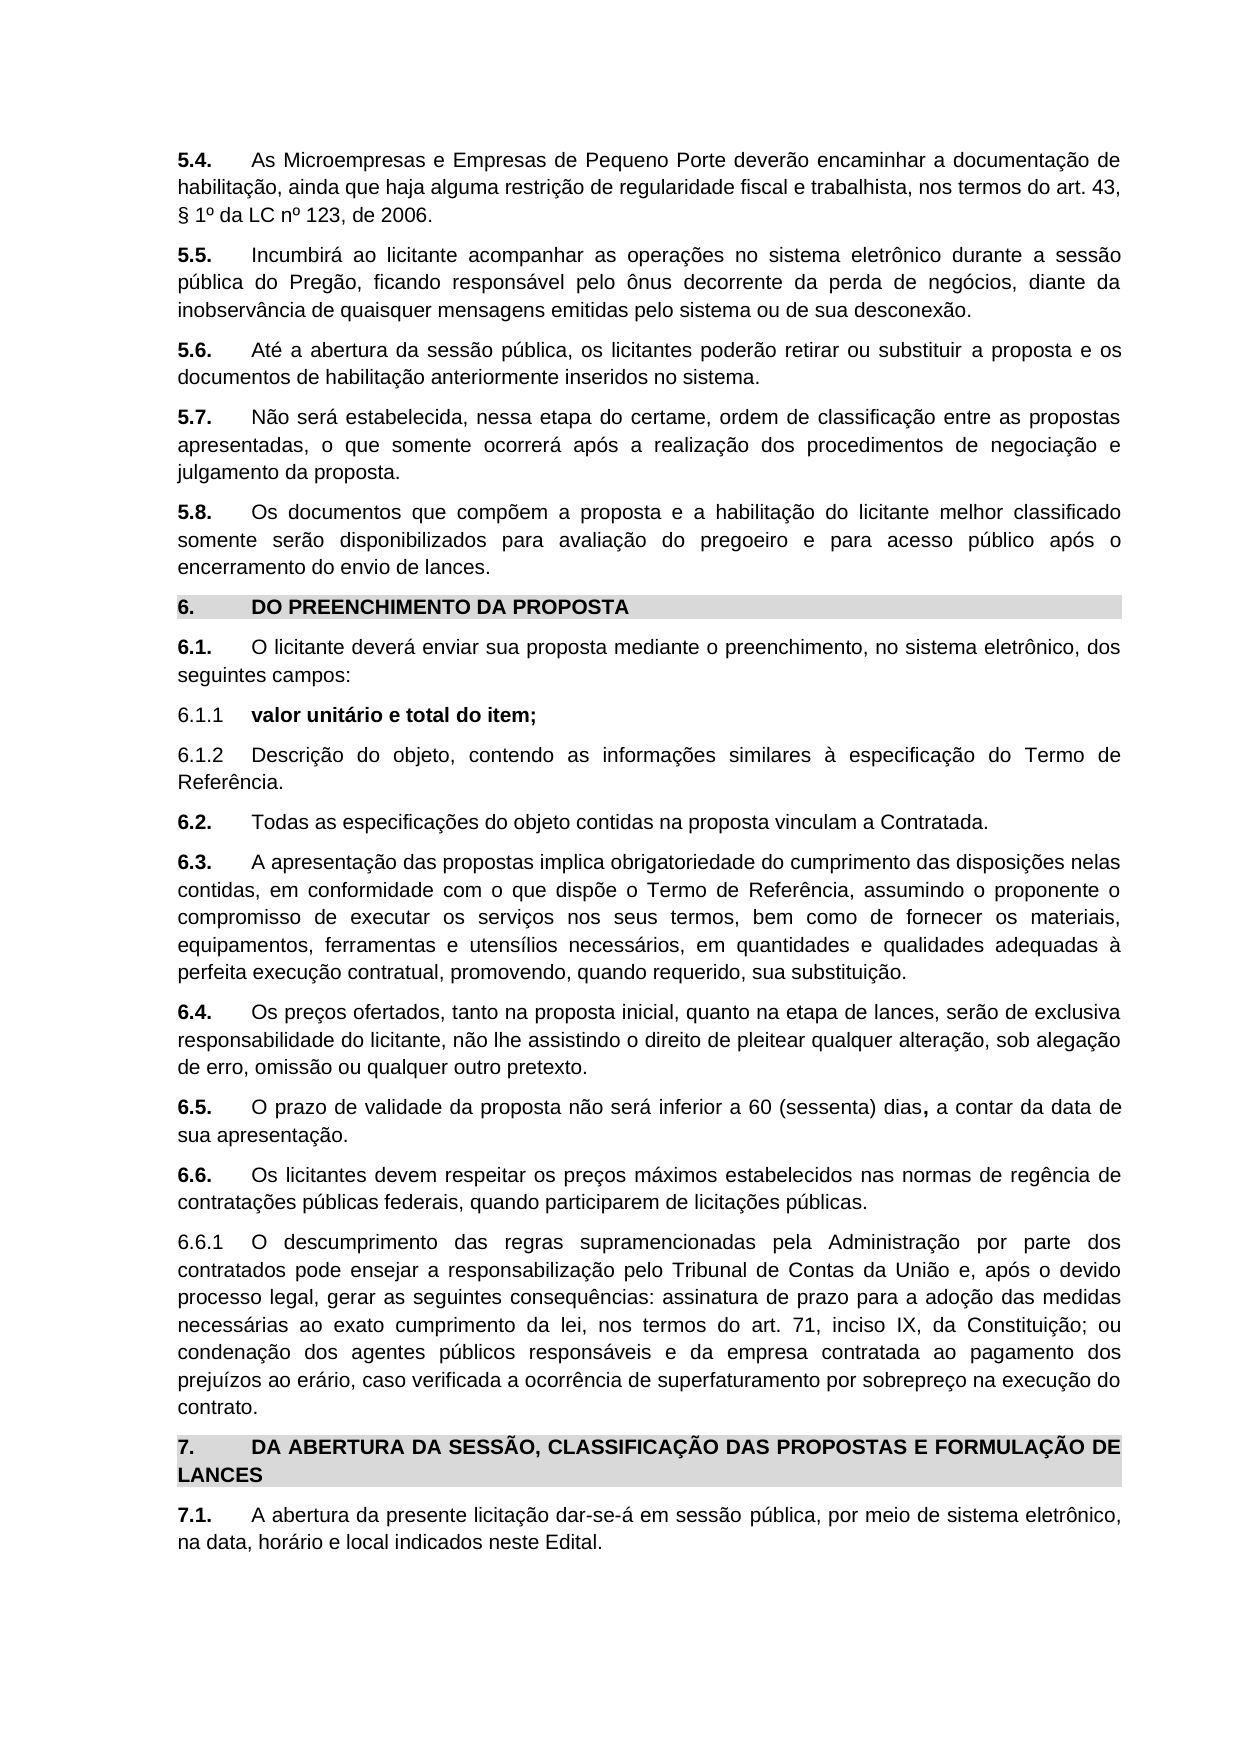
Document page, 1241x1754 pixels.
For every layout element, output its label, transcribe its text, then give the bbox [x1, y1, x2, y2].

list Os documentos que compõem a proposta e a habilitação do licitante melhor classificado somente serão disponibilizados para avaliação do pregoeiro e para acesso público após o encerramento do envio de lances. [177, 500, 1122, 579]
list O descumprimento das regras supramencionadas pela Administração por parte dos contratados pode ensejar a responsabilização pelo Tribunal de Contas da União e, após o devido processo legal, gerar as seguintes consequências: assinatura de prazo para a adoção das medidas necessárias ao exato cumprimento da lei, nos termos do art. 71, inciso IX, da Constituição; ou condenação dos agentes públicos responsáveis e da empresa contratada ao pagamento dos prejuízos ao erário, caso verificada a ocorrência de superfaturamento por sobrepreço na execução do contrato. [177, 1230, 1122, 1419]
list O licitante deverá enviar sua proposta mediante o preenchimento, no sistema eletrônico, dos seguintes campos: [177, 635, 1122, 687]
list Até a abertura da sessão pública, os licitantes poderão retirar ou substituir a proposta e os documentos de habilitação anteriormente inseridos no sistema. [177, 338, 1122, 389]
list A abertura da presente licitação dar-se-á em sessão pública, por meio de sistema eletrônico, na data, horário e local indicados neste Edital. [177, 1503, 1122, 1554]
list Os preços ofertados, tanto na proposta inicial, quanto na etapa de lances, serão de exclusiva responsabilidade do licitante, não lhe assistindo o direito de pleitear qualquer alteração, sob alegação de erro, omissão ou qualquer outro pretexto. [177, 1000, 1122, 1079]
text DO PREENCHIMENTO DA PROPOSTA [177, 595, 1122, 619]
list A apresentação das propostas implica obrigatoriedade do cumprimento das disposições nelas contidas, em conformidade com o que dispõe o Termo de Referência, assumindo o proponente o compromisso de executar os serviços nos seus termos, bem como de fornecer os materiais, equipamentos, ferramentas e utensílios necessários, em quantidades e qualidades adequadas à perfeita execução contratual, promovendo, quando requerido, sua substituição. [177, 850, 1122, 984]
list Não será estabelecida, nessa etapa do certame, ordem de classificação entre as propostas apresentadas, o que somente ocorrerá após a realização dos procedimentos de negociação e julgamento da proposta. [177, 405, 1122, 484]
list Incumbirá ao licitante acompanhar as operações no sistema eletrônico durante a sessão pública do Pregão, ficando responsável pelo ônus decorrente da perda de negócios, diante da inobservância de quaisquer mensagens emitidas pelo sistema ou de sua desconexão. [177, 243, 1122, 322]
list Os licitantes devem respeitar os preços máximos estabelecidos nas normas de regência de contratações públicas federais, quando participarem de licitações públicas. [177, 1163, 1122, 1214]
list As Microempresas e Empresas de Pequeno Porte deverão encaminhar a documentação de habilitação, ainda que haja alguma restrição de regularidade fiscal e trabalhista, nos termos do art. 43, § 1º da LC nº 123, de 2006. [177, 148, 1122, 227]
list Descrição do objeto, contendo as informações similares à especificação do Termo de Referência. [177, 743, 1122, 794]
list Todas as especificações do objeto contidas na proposta vinculam a Contratada. [177, 810, 1122, 834]
list valor unitário e total do item; [177, 703, 1122, 727]
text DA ABERTURA DA SESSÃO, CLASSIFICAÇÃO DAS PROPOSTAS E FORMULAÇÃO DE LANCES [177, 1435, 1122, 1487]
list O prazo de validade da proposta não será inferior a 60 (sessenta) dias, a contar da data de sua apresentação. [177, 1095, 1122, 1147]
